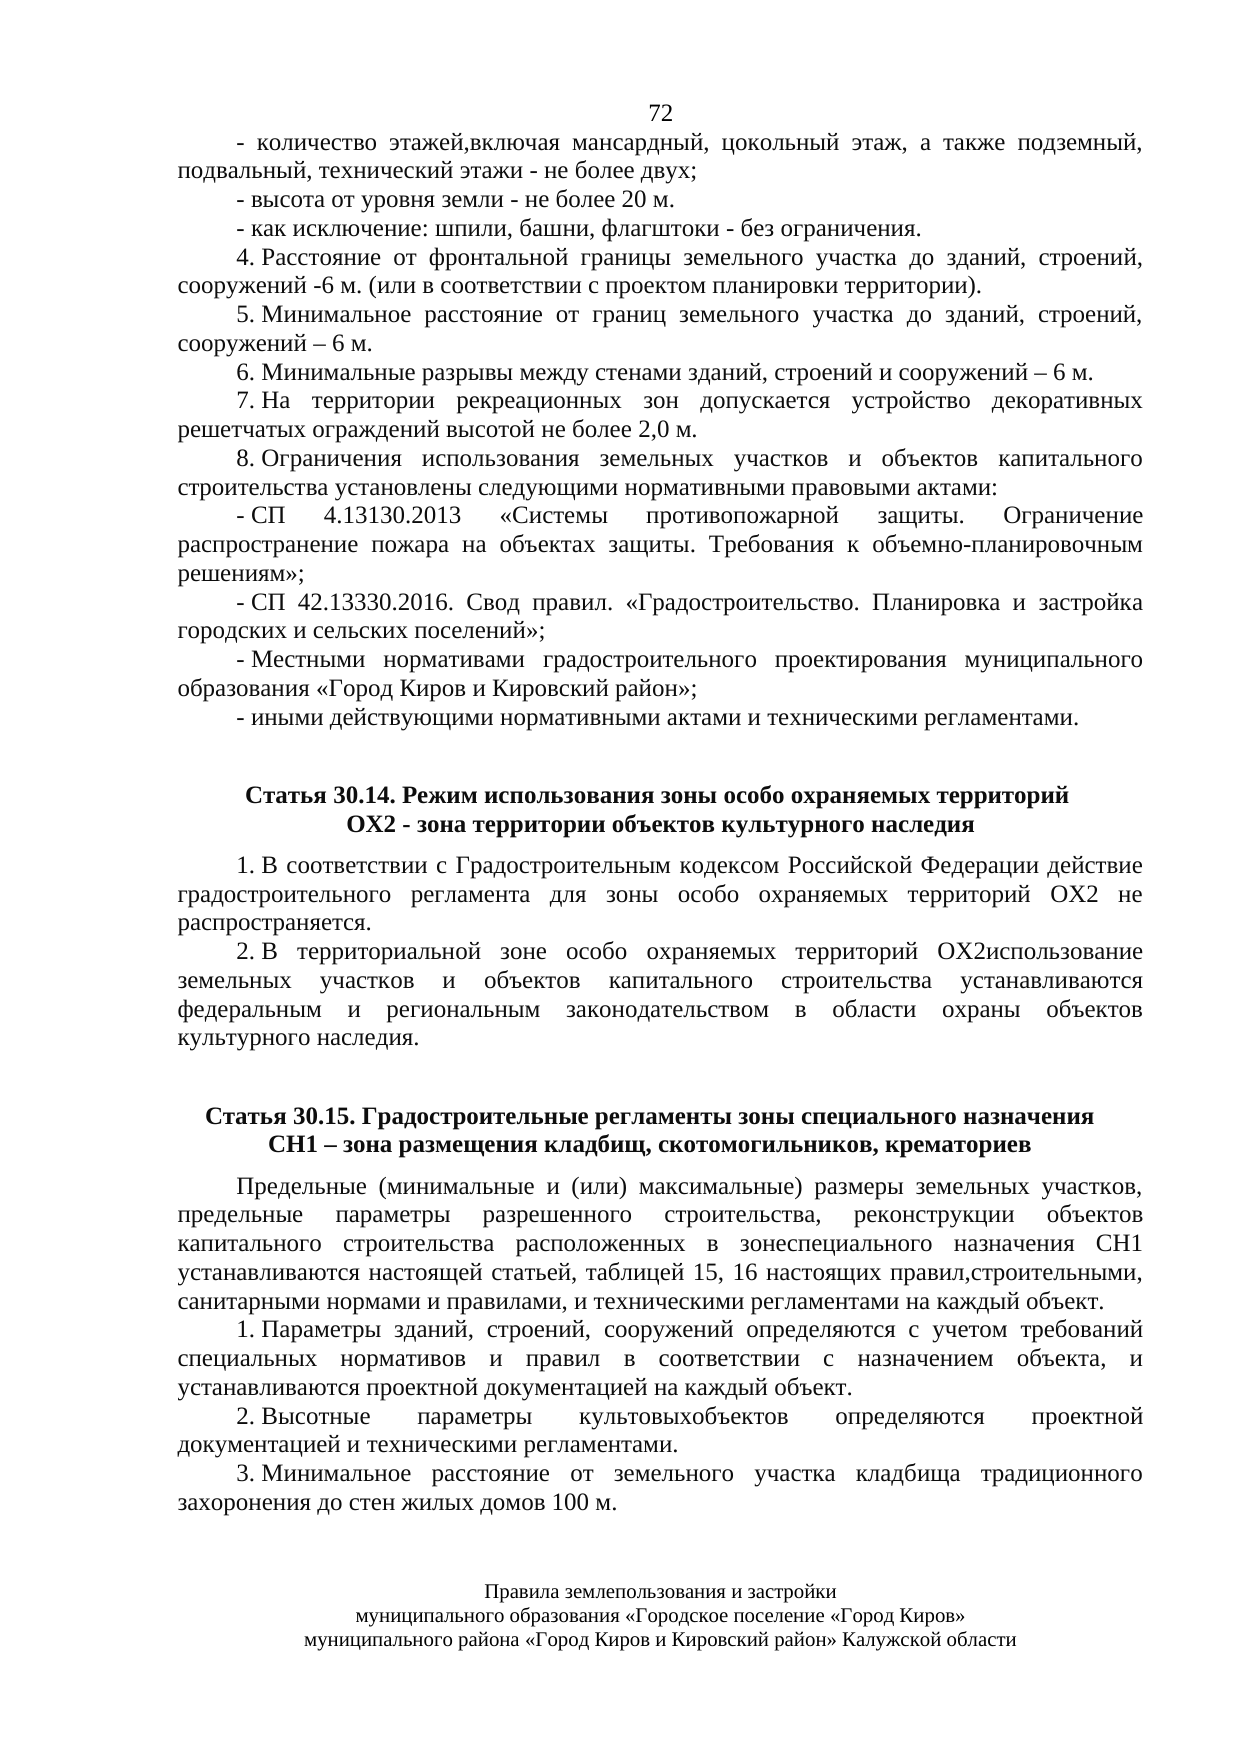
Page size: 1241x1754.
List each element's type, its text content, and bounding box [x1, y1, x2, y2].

text 3. Минимальное расстояние от земельного участка кладбища традиционного захоронения до стен жилых домов 100 м. [177, 1458, 1144, 1516]
text 2. Высотные параметры культовыхобъектов определяются проектной документацией и техническими регламентами. [177, 1401, 1144, 1458]
subtitle Статья 30.14. Режим использования зоны особо охраняемых территорий ОХ2 - зона территории объектов культурного наследия [177, 780, 1144, 837]
text - иными действующими нормативными актами и техническими регламентами. [177, 702, 1144, 730]
text - высота от уровня земли - не более 20 м. [177, 184, 1144, 213]
text - как исключение: шпили, башни, флагштоки - без ограничения. [177, 213, 1144, 242]
text Предельные (минимальные и (или) максимальные) размеры земельных участков, предельные параметры разрешенного строительства, реконструкции объектов капитального строительства расположенных в зонеспециального назначения СН1 устанавливаются настоящей статьей, таблицей 15, 16 настоящих правил,строительными, санитарными нормами и правилами, и техническими регламентами на каждый объект. [177, 1171, 1144, 1314]
text 5. Минимальное расстояние от границ земельного участка до зданий, строений, сооружений – 6 м. [177, 299, 1144, 357]
text 2. В территориальной зоне особо охраняемых территорий ОХ2использование земельных участков и объектов капитального строительства устанавливаются федеральным и региональным законодательством в области охраны объектов культурного наследия. [177, 936, 1144, 1051]
text 7. На территории рекреационных зон допускается устройство декоративных решетчатых ограждений высотой не более 2,0 м. [177, 385, 1144, 443]
text 8. Ограничения использования земельных участков и объектов капитального строительства установлены следующими нормативными правовыми актами: [177, 443, 1144, 500]
text 1. В соответствии с Градостроительным кодексом Российской Федерации действие градостроительного регламента для зоны особо охраняемых территорий ОХ2 не распространяется. [177, 850, 1144, 936]
text - количество этажей,включая мансардный, цокольный этаж, а также подземный, подвальный, технический этажи - не более двух; [177, 127, 1144, 184]
text - СП 4.13130.2013 «Системы противопожарной защиты. Ограничение распространение пожара на объектах защиты. Требования к объемно-планировочным решениям»; [177, 500, 1144, 587]
text 1. Параметры зданий, строений, сооружений определяются с учетом требований специальных нормативов и правил в соответствии с назначением объекта, и устанавливаются проектной документацией на каждый объект. [177, 1314, 1144, 1401]
text - СП 42.13330.2016. Свод правил. «Градостроительство. Планировка и застройка городских и сельских поселений»; [177, 587, 1144, 644]
text 6. Минимальные разрывы между стенами зданий, строений и сооружений – 6 м. [177, 357, 1144, 385]
text 4. Расстояние от фронтальной границы земельного участка до зданий, строений, сооружений -6 м. (или в соответствии с проектом планировки территории). [177, 242, 1144, 299]
text - Местными нормативами градостроительного проектирования муниципального образования «Город Киров и Кировский район»; [177, 644, 1144, 702]
subtitle Статья 30.15. Градостроительные регламенты зоны специального назначения СН1 – зона размещения кладбищ, скотомогильников, крематориев [177, 1101, 1122, 1158]
